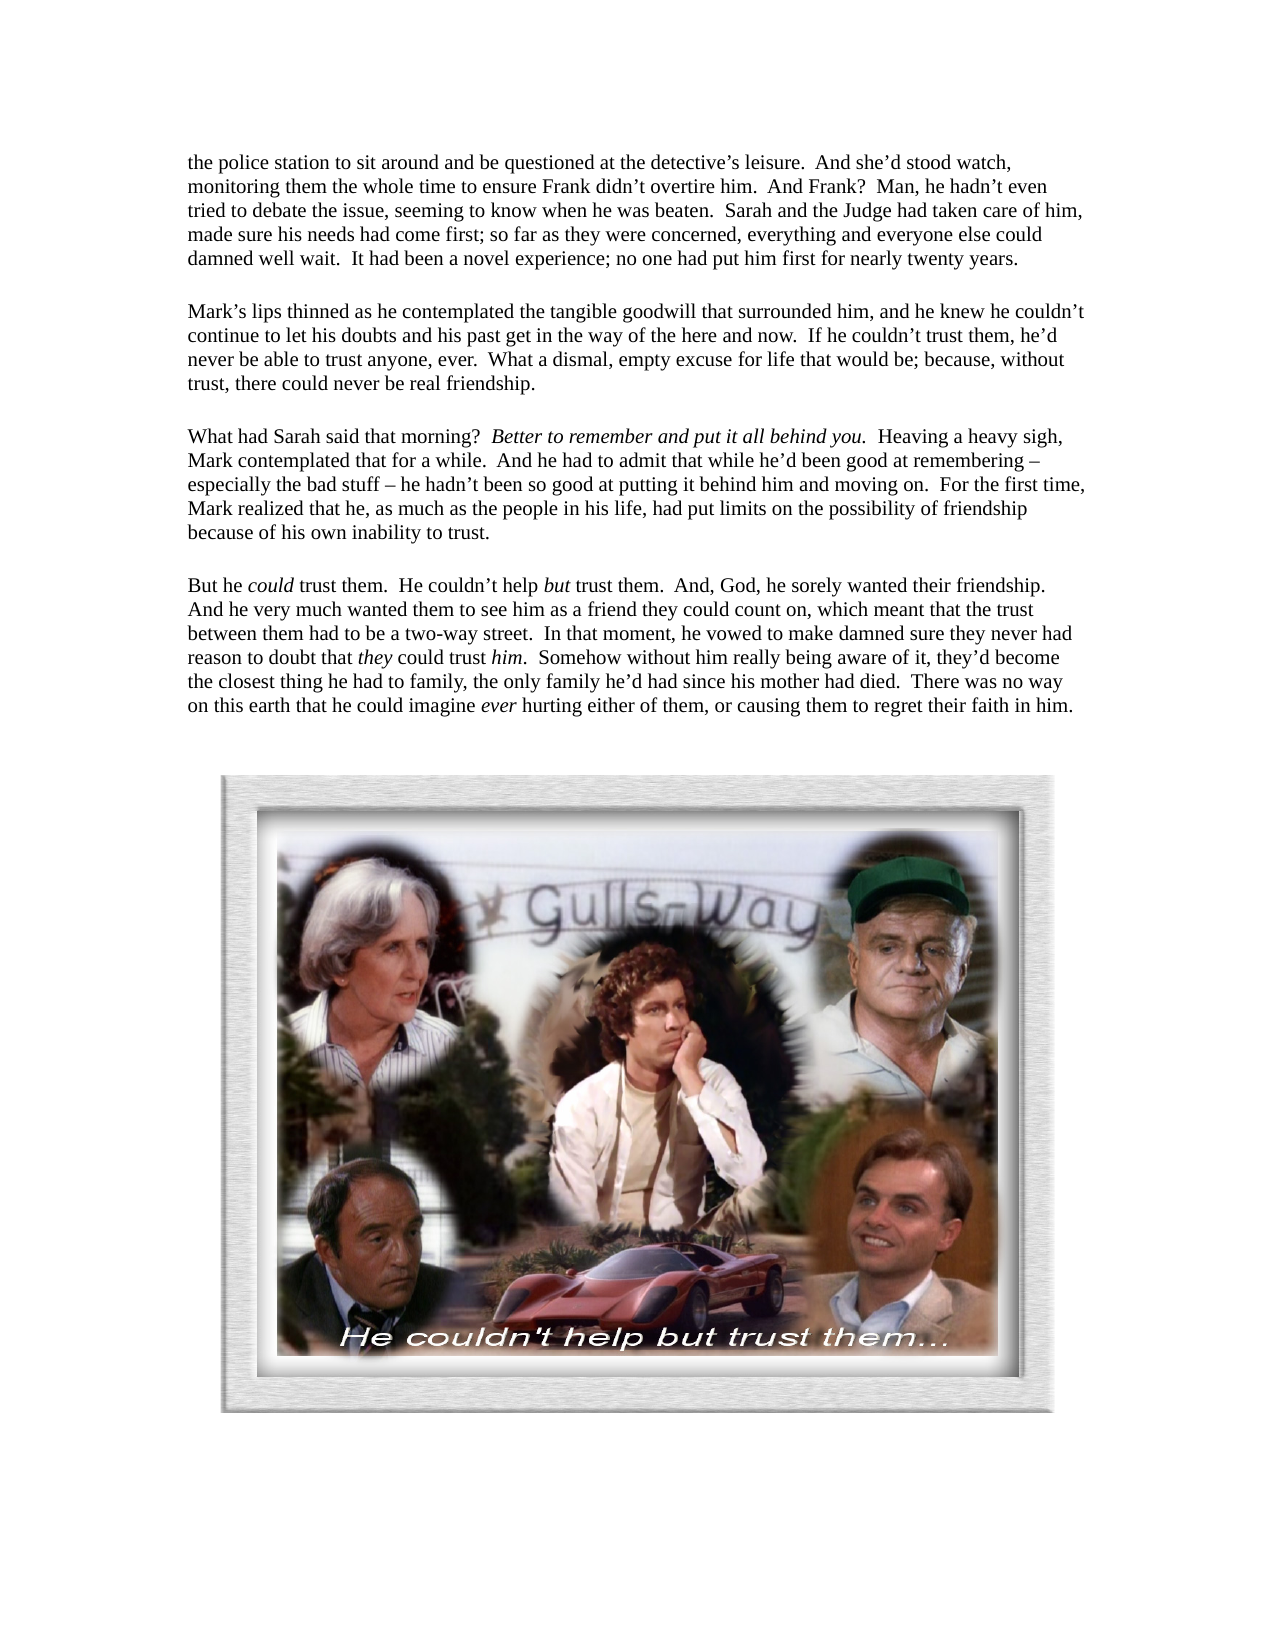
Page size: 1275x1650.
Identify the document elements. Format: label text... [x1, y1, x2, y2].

text But he could trust them. He couldn’t help but trust them. And, God, he sorely wanted their friendship. And he very much wanted them to see him as a friend they could count on, which meant that the trust between them had to be a two-way street. In that moment, he vowed to make damned sure they never had reason to doubt that they could trust him. Somehow without him really being aware of it, they’d become the closest thing he had to family, the only family he’d had since his mother had died. There was no way on this earth that he could imagine ever hurting either of them, or causing them to regret their faith in him. [187, 573, 1087, 717]
text What had Sarah said that morning? Better to remember and put it all behind you. Heaving a heavy sigh, Mark contemplated that for a while. And he had to admit that while he’d been good at remembering – especially the bad stuff – he hadn’t been so good at putting it behind him and moving on. For the first time, Mark realized that he, as much as the people in his life, had put limits on the possibility of friendship because of his own inability to trust. [187, 424, 1087, 544]
text Mark’s lips thinned as he contemplated the tangible goodwill that surrounded him, and he knew he couldn’t continue to let his doubts and his past get in the way of the here and now. If he couldn’t trust them, he’d never be able to trust anyone, ever. What a dismal, empty excuse for life that would be; because, without trust, there could never be real friendship. [187, 299, 1087, 395]
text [187, 150, 1087, 270]
picture [220, 775, 1055, 1413]
